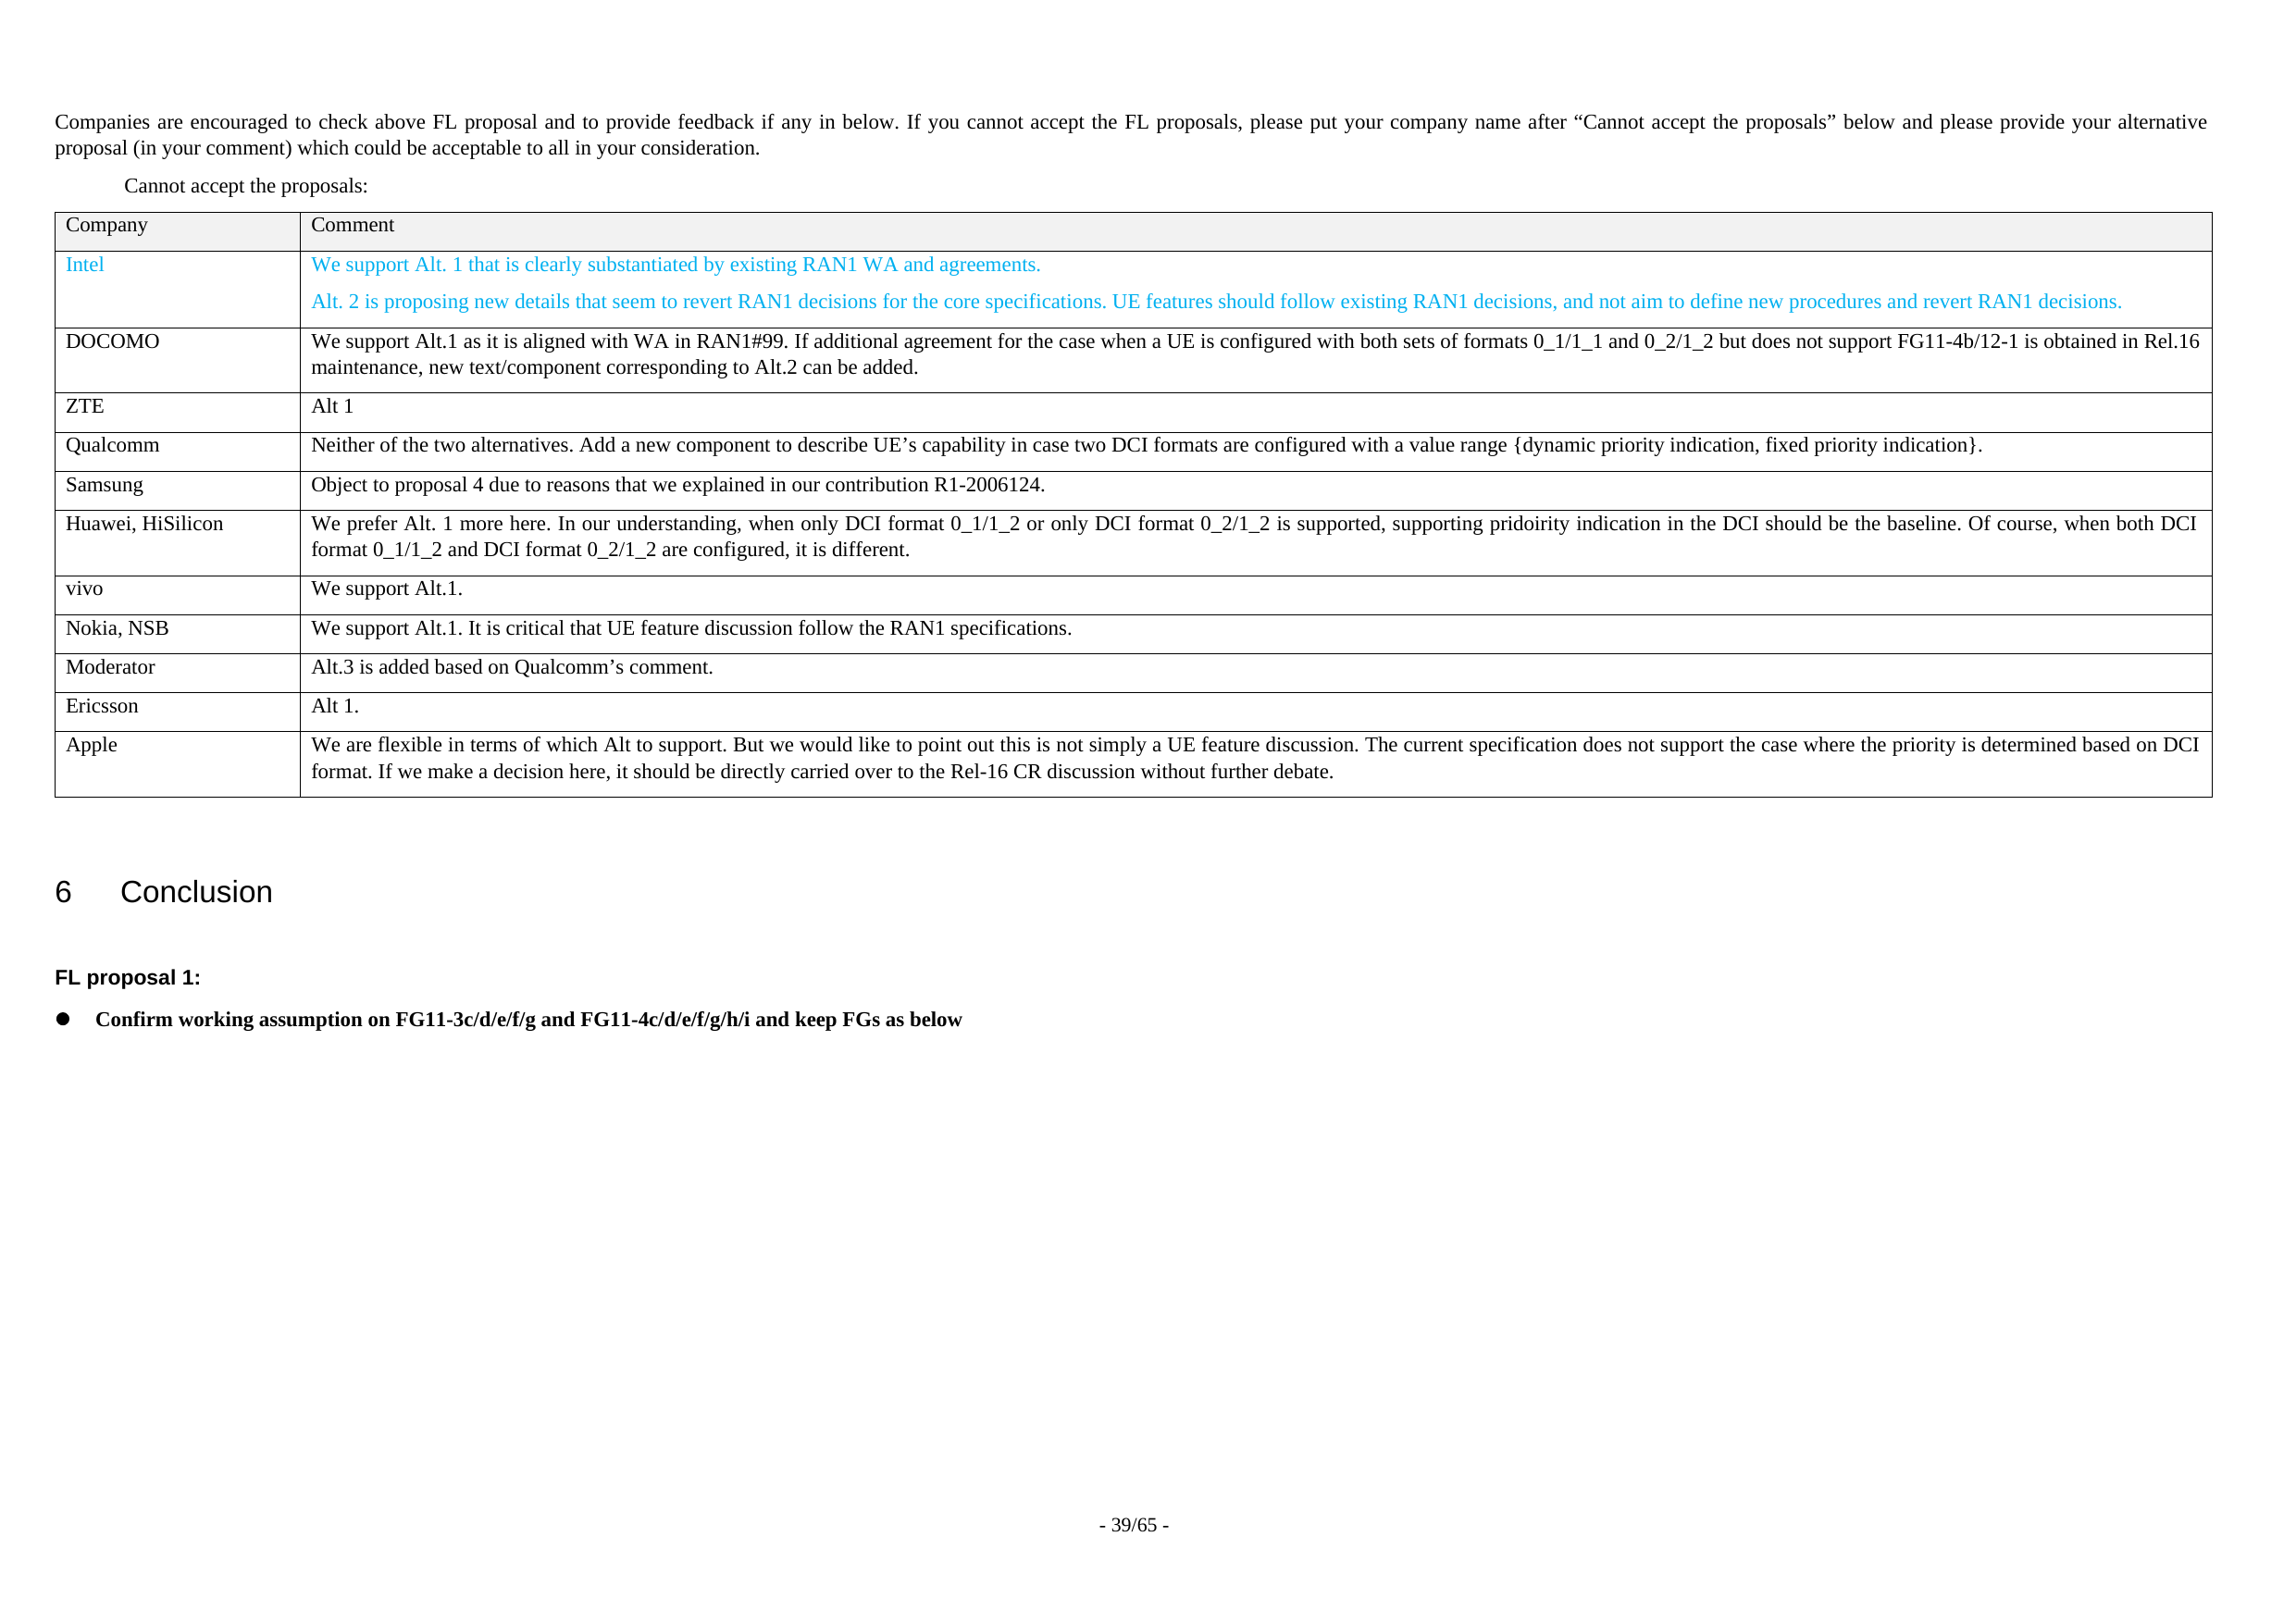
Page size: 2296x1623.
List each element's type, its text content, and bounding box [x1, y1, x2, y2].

table_cell Alt.3 is added based on Qualcomm’s comment. [301, 654, 2212, 692]
text Cannot accept the proposals: [55, 173, 2214, 198]
table_header Company [56, 213, 300, 251]
table_cell Apple [56, 732, 300, 797]
table_cell Nokia, NSB [56, 615, 300, 653]
list Conclusion [55, 873, 2214, 909]
list Confirm working assumption on FG11-3c/d/e/f/g and FG11-4c/d/e/f/g/h/i and keep FGs as below [55, 1007, 2214, 1031]
table_cell We support Alt.1. [301, 576, 2212, 614]
table_header Comment [301, 213, 2212, 251]
table_cell ZTE [56, 393, 300, 432]
table_cell Samsung [56, 472, 300, 510]
table_cell We prefer Alt. 1 more here. In our understanding, when only DCI format 0_1/1_2 or only DCI format 0_2/1_2 is supported, supporting pridoirity indication in the DCI should be the baseline. Of course, when both DCI format 0_1/1_2 and DCI format 0_2/1_2 are configured, it is different. [301, 511, 2212, 576]
table_cell Moderator [56, 654, 300, 692]
text FL proposal 1: [55, 965, 2214, 989]
table_cell Huawei, HiSilicon [56, 511, 300, 576]
table_cell Qualcomm [56, 433, 300, 471]
table_cell Intel [56, 252, 300, 328]
table_cell We support Alt.1 as it is aligned with WA in RAN1#99. If additional agreement for the case when a UE is configured with both sets of formats 0_1/1_1 and 0_2/1_2 but does not support FG11-4b/12-1 is obtained in Rel.16 maintenance, new text/component corresponding to Alt.2 can be added. [301, 328, 2212, 392]
table_cell We support Alt.1. It is critical that UE feature discussion follow the RAN1 specifications. [301, 615, 2212, 653]
table_cell We are flexible in terms of which Alt to support. But we would like to point out this is not simply a UE feature discussion. The current specification does not support the case where the priority is determined based on DCI format. If we make a decision here, it should be directly carried over to the Rel-16 CR discussion without further debate. [301, 732, 2212, 797]
table_cell Ericsson [56, 693, 300, 731]
table_cell Alt 1. [301, 693, 2212, 731]
table_cell We support Alt. 1 that is clearly substantiated by existing RAN1 WA and agreements. Alt. 2 is proposing new details that seem to revert RAN1 decisions for the core specifications. UE features should follow existing RAN1 decisions, and not aim to define new procedures and revert RAN1 decisions. [301, 252, 2212, 328]
table_cell Object to proposal 4 due to reasons that we explained in our contribution R1-2006124. [301, 472, 2212, 510]
table_cell Alt 1 [301, 393, 2212, 432]
table_cell Neither of the two alternatives. Add a new component to describe UE’s capability in case two DCI formats are configured with a value range {dynamic priority indication, fixed priority indication}. [301, 433, 2212, 471]
table_cell vivo [56, 576, 300, 614]
table_cell DOCOMO [56, 328, 300, 392]
text Companies are encouraged to check above FL proposal and to provide feedback if any in below. If you cannot accept the FL proposals, please put your company name after “Cannot accept the proposals” below and please provide your alternative proposal (in your comment) which could be acceptable to all in your consideration. [55, 109, 2214, 160]
